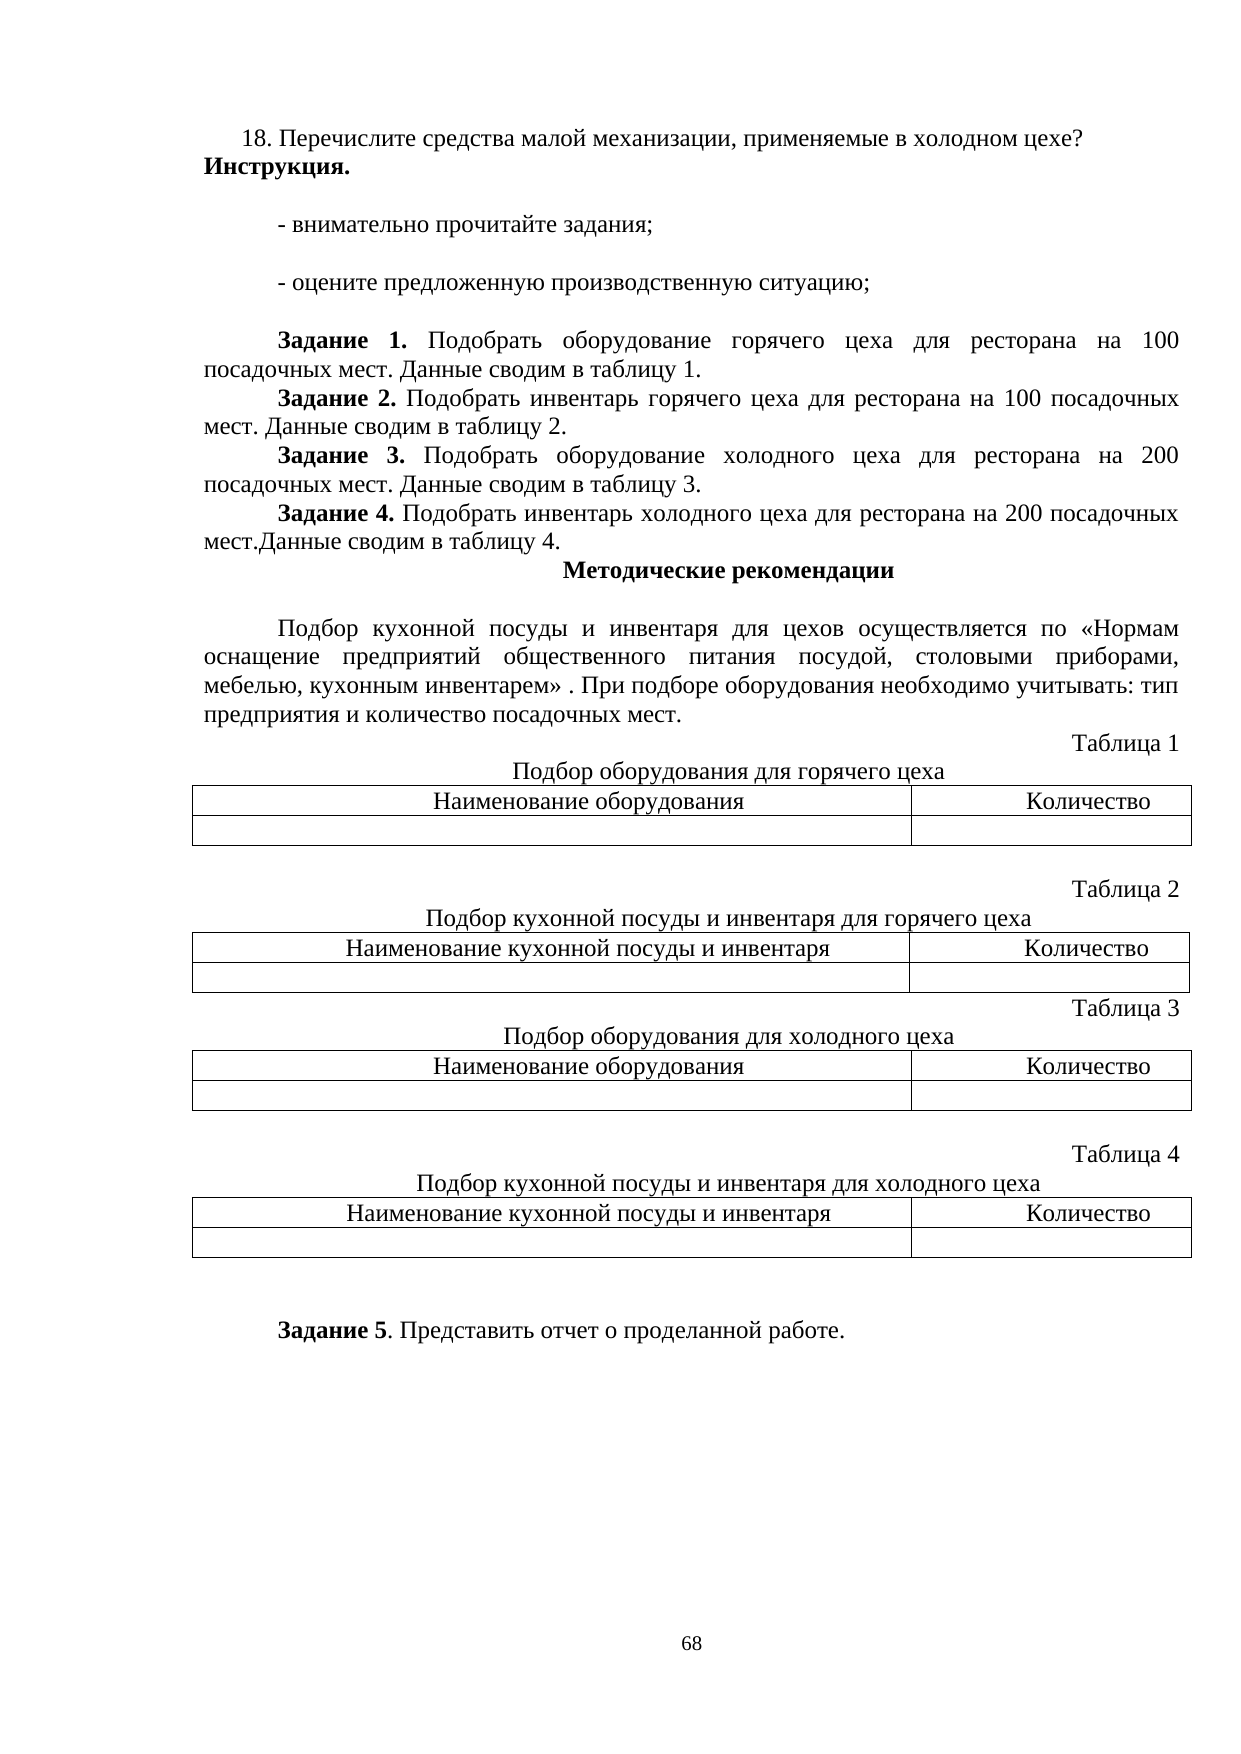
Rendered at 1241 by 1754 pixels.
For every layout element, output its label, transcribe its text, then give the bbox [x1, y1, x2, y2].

text Задание 3. Подобрать оборудование холодного цеха для ресторана на 200 посадочных мест. Данные сводим в таблицу 3. [203, 440, 1180, 498]
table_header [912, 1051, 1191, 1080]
text Подбор кухонной посуды и инвентаря для цехов осуществляется по «Нормам оснащение предприятий общественного питания посудой, столовыми приборами, мебелью, кухонным инвентарем» . При подборе оборудования необходимо учитывать: тип предприятия и количество посадочных мест. [203, 613, 1180, 728]
text Подбор кухонной посуды и инвентаря для горячего цеха [203, 903, 1180, 932]
text Таблица 2 [203, 874, 1180, 903]
text Подбор кухонной посуды и инвентаря для холодного цеха [203, 1168, 1180, 1197]
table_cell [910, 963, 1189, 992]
text - оцените предложенную производственную ситуацию; [203, 267, 1180, 296]
text Инструкция. [203, 151, 1180, 180]
text Задание 2. Подобрать инвентарь горячего цеха для ресторана на 100 посадочных мест. Данные сводим в таблицу 2. [203, 383, 1180, 440]
text Подбор оборудования для горячего цеха [203, 756, 1180, 785]
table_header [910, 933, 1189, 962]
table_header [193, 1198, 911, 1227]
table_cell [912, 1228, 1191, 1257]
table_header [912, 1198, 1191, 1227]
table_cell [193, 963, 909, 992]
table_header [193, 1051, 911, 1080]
text Задание 1. Подобрать оборудование горячего цеха для ресторана на 100 посадочных мест. Данные сводим в таблицу 1. [203, 325, 1180, 383]
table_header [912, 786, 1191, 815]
text Таблица 3 [203, 993, 1180, 1021]
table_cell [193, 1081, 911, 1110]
text Таблица 1 [203, 728, 1180, 756]
text Методические рекомендации [203, 555, 1180, 584]
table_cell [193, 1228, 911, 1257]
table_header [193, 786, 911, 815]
text Задание 5. Представить отчет о проделанной работе. [203, 1315, 1180, 1344]
text Таблица 4 [203, 1139, 1180, 1168]
text Задание 4. Подобрать инвентарь холодного цеха для ресторана на 200 посадочных мест.Данные сводим в таблицу 4. [203, 498, 1180, 555]
text - внимательно прочитайте задания; [203, 209, 1180, 238]
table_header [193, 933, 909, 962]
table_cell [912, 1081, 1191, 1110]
list Перечислите средства малой механизации, применяемые в холодном цехе? [241, 123, 1180, 151]
text Подбор оборудования для холодного цеха [203, 1021, 1180, 1050]
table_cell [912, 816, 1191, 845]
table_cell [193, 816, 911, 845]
